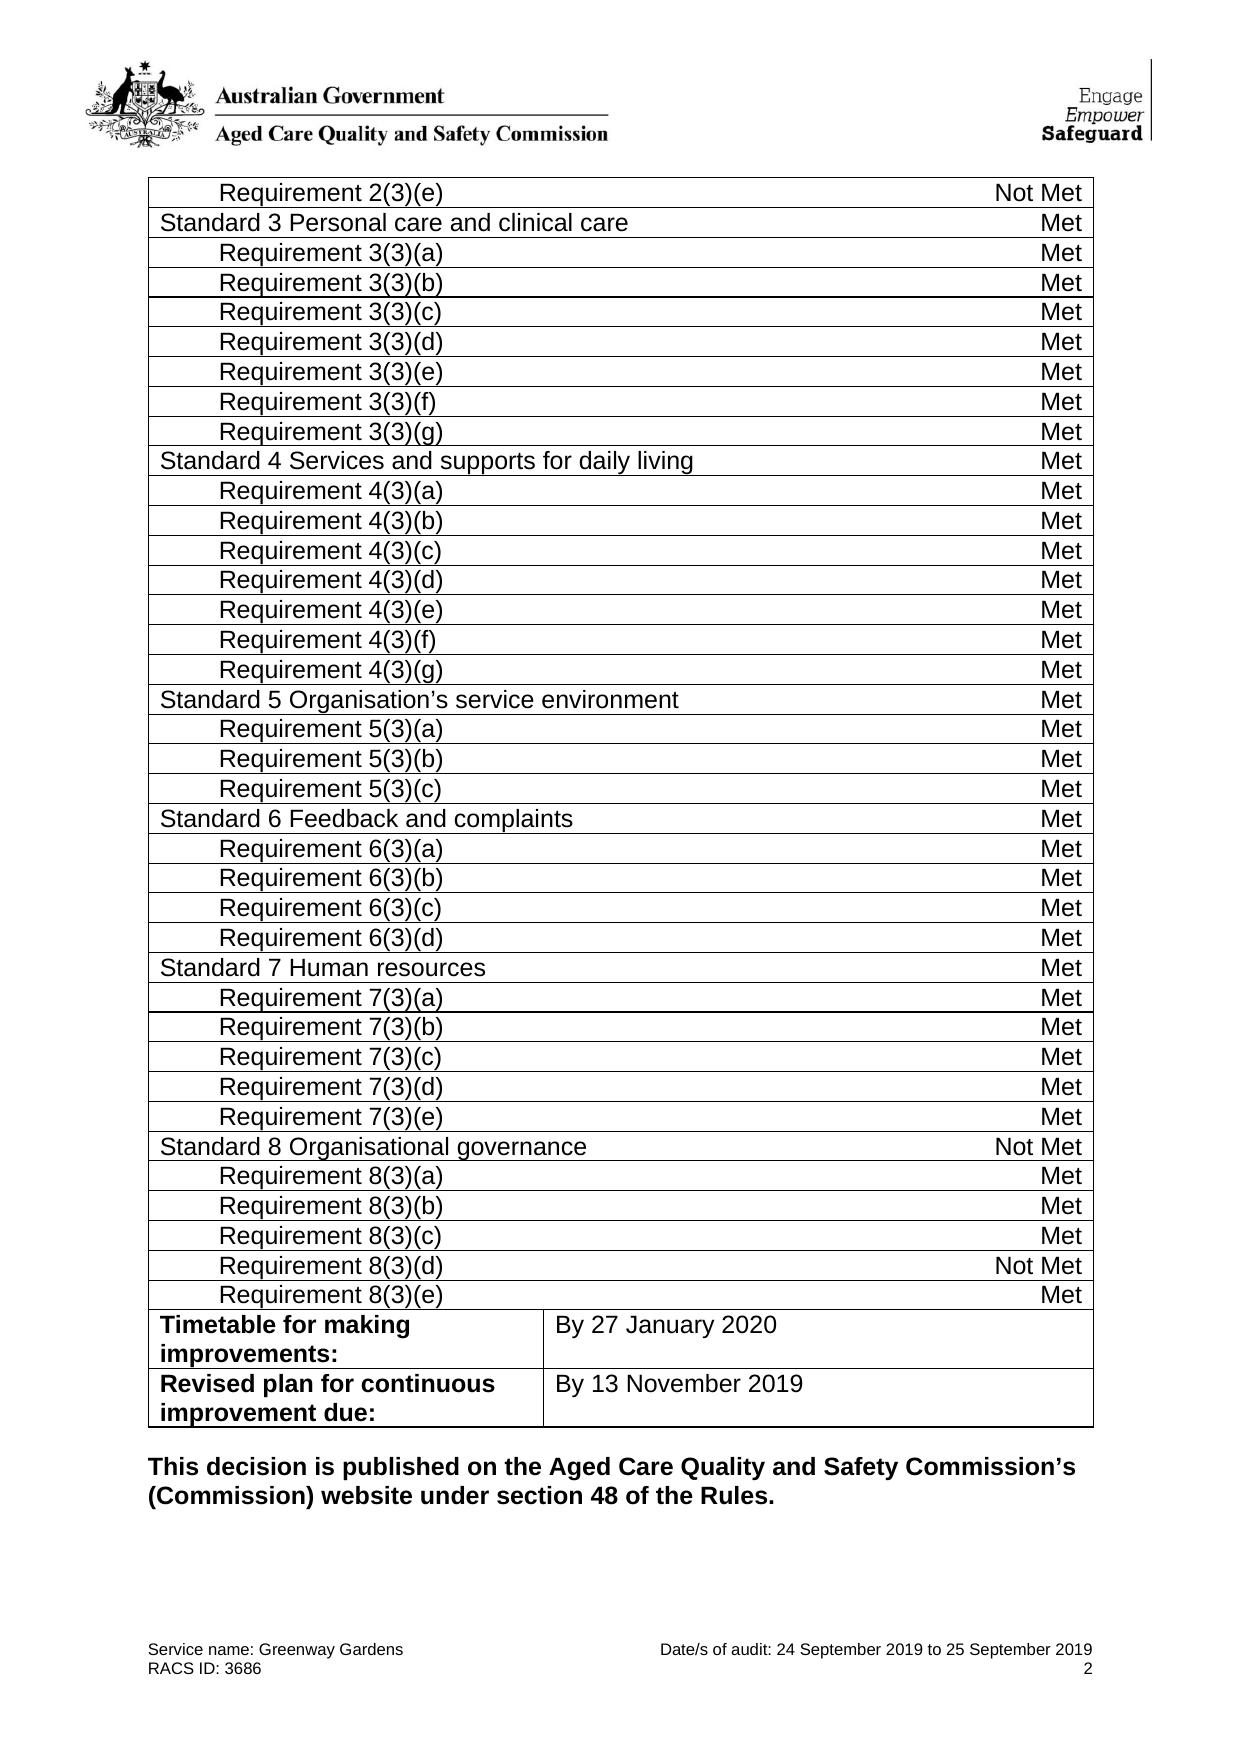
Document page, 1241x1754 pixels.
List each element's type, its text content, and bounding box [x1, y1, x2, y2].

table_cell Requirement 5(3)(b) [149, 744, 898, 773]
table_cell Requirement 6(3)(d) [149, 923, 898, 952]
table_cell Met [898, 268, 1093, 296]
table_cell Requirement 7(3)(d) [149, 1072, 898, 1101]
table_cell Met [898, 387, 1093, 416]
table_cell Met [898, 804, 1093, 833]
table_cell Met [898, 417, 1093, 445]
table_cell Met [898, 238, 1093, 267]
table_cell Requirement 4(3)(c) [149, 536, 898, 564]
table_cell By 27 January 2020 [544, 1310, 1093, 1368]
table_cell Met [898, 655, 1093, 684]
table_cell Met [898, 983, 1093, 1011]
table_cell Requirement 3(3)(d) [149, 327, 898, 356]
table_cell Met [898, 595, 1093, 624]
table_cell Met [898, 1042, 1093, 1071]
table_cell Met [898, 298, 1093, 326]
table_cell Met [898, 327, 1093, 356]
table_cell Requirement 4(3)(b) [149, 506, 898, 535]
table_cell Requirement 7(3)(c) [149, 1042, 898, 1071]
table_cell Requirement 8(3)(c) [149, 1221, 898, 1250]
table_cell Requirement 3(3)(b) [149, 268, 898, 296]
table_cell Met [898, 1161, 1093, 1190]
table_cell Standard 6 Feedback and complaints [149, 804, 898, 833]
table_cell Not Met [898, 1251, 1093, 1279]
table_cell Requirement 3(3)(c) [149, 298, 898, 326]
table_cell Not Met [898, 178, 1093, 207]
table_cell Met [898, 476, 1093, 505]
table_cell Requirement 3(3)(a) [149, 238, 898, 267]
table_cell Standard 7 Human resources [149, 953, 898, 982]
table_cell Requirement 8(3)(d) [149, 1251, 898, 1279]
table_cell Met [898, 923, 1093, 952]
table_cell Met [898, 1013, 1093, 1041]
table_cell Standard 3 Personal care and clinical care [149, 208, 898, 237]
table_cell Met [898, 685, 1093, 713]
table_cell Requirement 6(3)(a) [149, 834, 898, 862]
table_cell Requirement 5(3)(c) [149, 774, 898, 803]
table_cell Met [898, 1281, 1093, 1309]
table_cell Standard 5 Organisation’s service environment [149, 685, 898, 713]
table_cell Requirement 5(3)(a) [149, 715, 898, 743]
table_cell Requirement 3(3)(e) [149, 357, 898, 386]
table_cell Met [898, 446, 1093, 475]
table_cell Requirement 6(3)(b) [149, 864, 898, 892]
table_cell Met [898, 506, 1093, 535]
table_cell Met [898, 893, 1093, 922]
table_cell Requirement 4(3)(f) [149, 625, 898, 654]
table_cell Requirement 3(3)(g) [149, 417, 898, 445]
table_cell Met [898, 536, 1093, 564]
table_cell Revised plan for continuous improvement due: [149, 1369, 543, 1426]
table_cell Requirement 7(3)(b) [149, 1013, 898, 1041]
table_cell Requirement 2(3)(e) [149, 178, 898, 207]
table_cell Met [898, 625, 1093, 654]
table_cell Met [898, 357, 1093, 386]
table_cell Requirement 6(3)(c) [149, 893, 898, 922]
table_cell Not Met [898, 1132, 1093, 1160]
table_cell Requirement 8(3)(e) [149, 1281, 898, 1309]
table_cell Requirement 4(3)(a) [149, 476, 898, 505]
picture [0, 0, 1240, 169]
table_cell Met [898, 1102, 1093, 1131]
table_cell Met [898, 774, 1093, 803]
table_cell Met [898, 715, 1093, 743]
text This decision is published on the Aged Care Quality and Safety Commission’s (Commission) website under section 48 of the Rules. [148, 1452, 1092, 1510]
table_cell Standard 8 Organisational governance [149, 1132, 898, 1160]
table_cell Met [898, 744, 1093, 773]
table_cell Met [898, 566, 1093, 594]
table_cell Requirement 8(3)(b) [149, 1191, 898, 1220]
table_cell Met [898, 1191, 1093, 1220]
table_cell Met [898, 864, 1093, 892]
table_cell Requirement 8(3)(a) [149, 1161, 898, 1190]
table_cell Met [898, 953, 1093, 982]
table_cell Requirement 3(3)(f) [149, 387, 898, 416]
table_cell By 13 November 2019 [544, 1369, 1093, 1426]
table_cell Met [898, 834, 1093, 862]
table_cell Requirement 7(3)(a) [149, 983, 898, 1011]
table_cell Met [898, 1221, 1093, 1250]
table_cell Met [898, 1072, 1093, 1101]
table_cell Requirement 4(3)(g) [149, 655, 898, 684]
table_cell Requirement 4(3)(d) [149, 566, 898, 594]
table_cell Timetable for making improvements: [149, 1310, 543, 1368]
table_cell Requirement 7(3)(e) [149, 1102, 898, 1131]
table_cell Met [898, 208, 1093, 237]
table_cell Requirement 4(3)(e) [149, 595, 898, 624]
table_cell Standard 4 Services and supports for daily living [149, 446, 898, 475]
